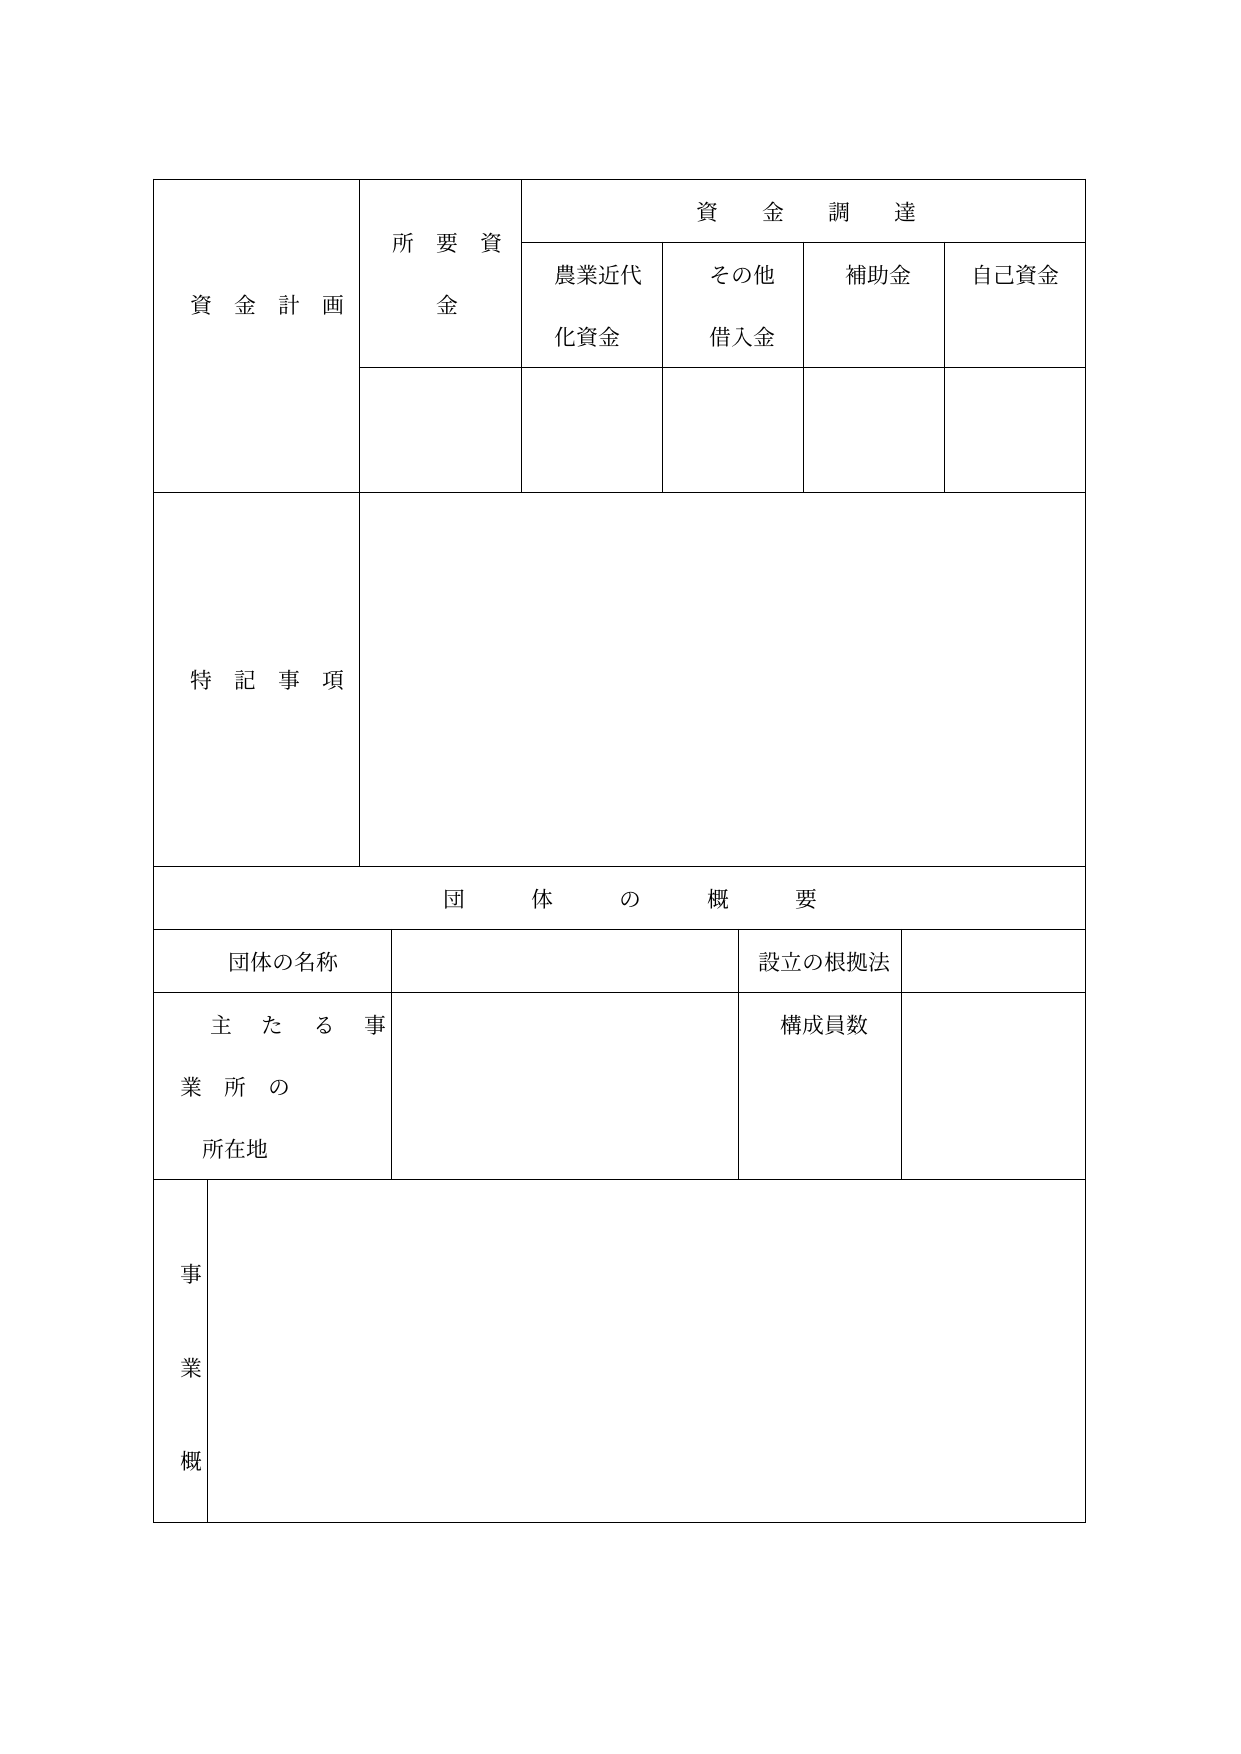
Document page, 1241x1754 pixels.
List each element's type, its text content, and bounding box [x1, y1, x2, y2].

table_cell 団 体 の 概 要 [154, 867, 1085, 929]
table_cell 補助金 [804, 243, 944, 367]
table_cell 構成員数 [739, 993, 901, 1179]
table_cell 資 金 計 画 [154, 180, 359, 492]
table_cell 特 記 事 項 [154, 493, 359, 866]
table_cell 農業近代 化資金 [522, 243, 662, 367]
table_cell 資 金 調 達 [522, 180, 1085, 242]
table_cell 自己資金 [945, 243, 1085, 367]
table_cell 所 要 資 金 [360, 180, 521, 367]
table_cell [392, 993, 738, 1179]
table_cell [522, 368, 662, 492]
table_cell [945, 368, 1085, 492]
table_cell [902, 993, 1085, 1179]
table_cell 主 た る 事 業 所 の 所在地 [154, 993, 391, 1179]
table_cell [663, 368, 803, 492]
table_cell [902, 930, 1085, 992]
table_cell [392, 930, 738, 992]
table_cell 設立の根拠法 [739, 930, 901, 992]
table_cell 事 業 概 要 [154, 1180, 207, 1522]
table_cell [804, 368, 944, 492]
table_cell 団体の名称 [154, 930, 391, 992]
table_cell その他 借入金 [663, 243, 803, 367]
table_cell [360, 368, 521, 492]
table_cell [208, 1180, 1085, 1522]
table_cell [360, 493, 1085, 866]
